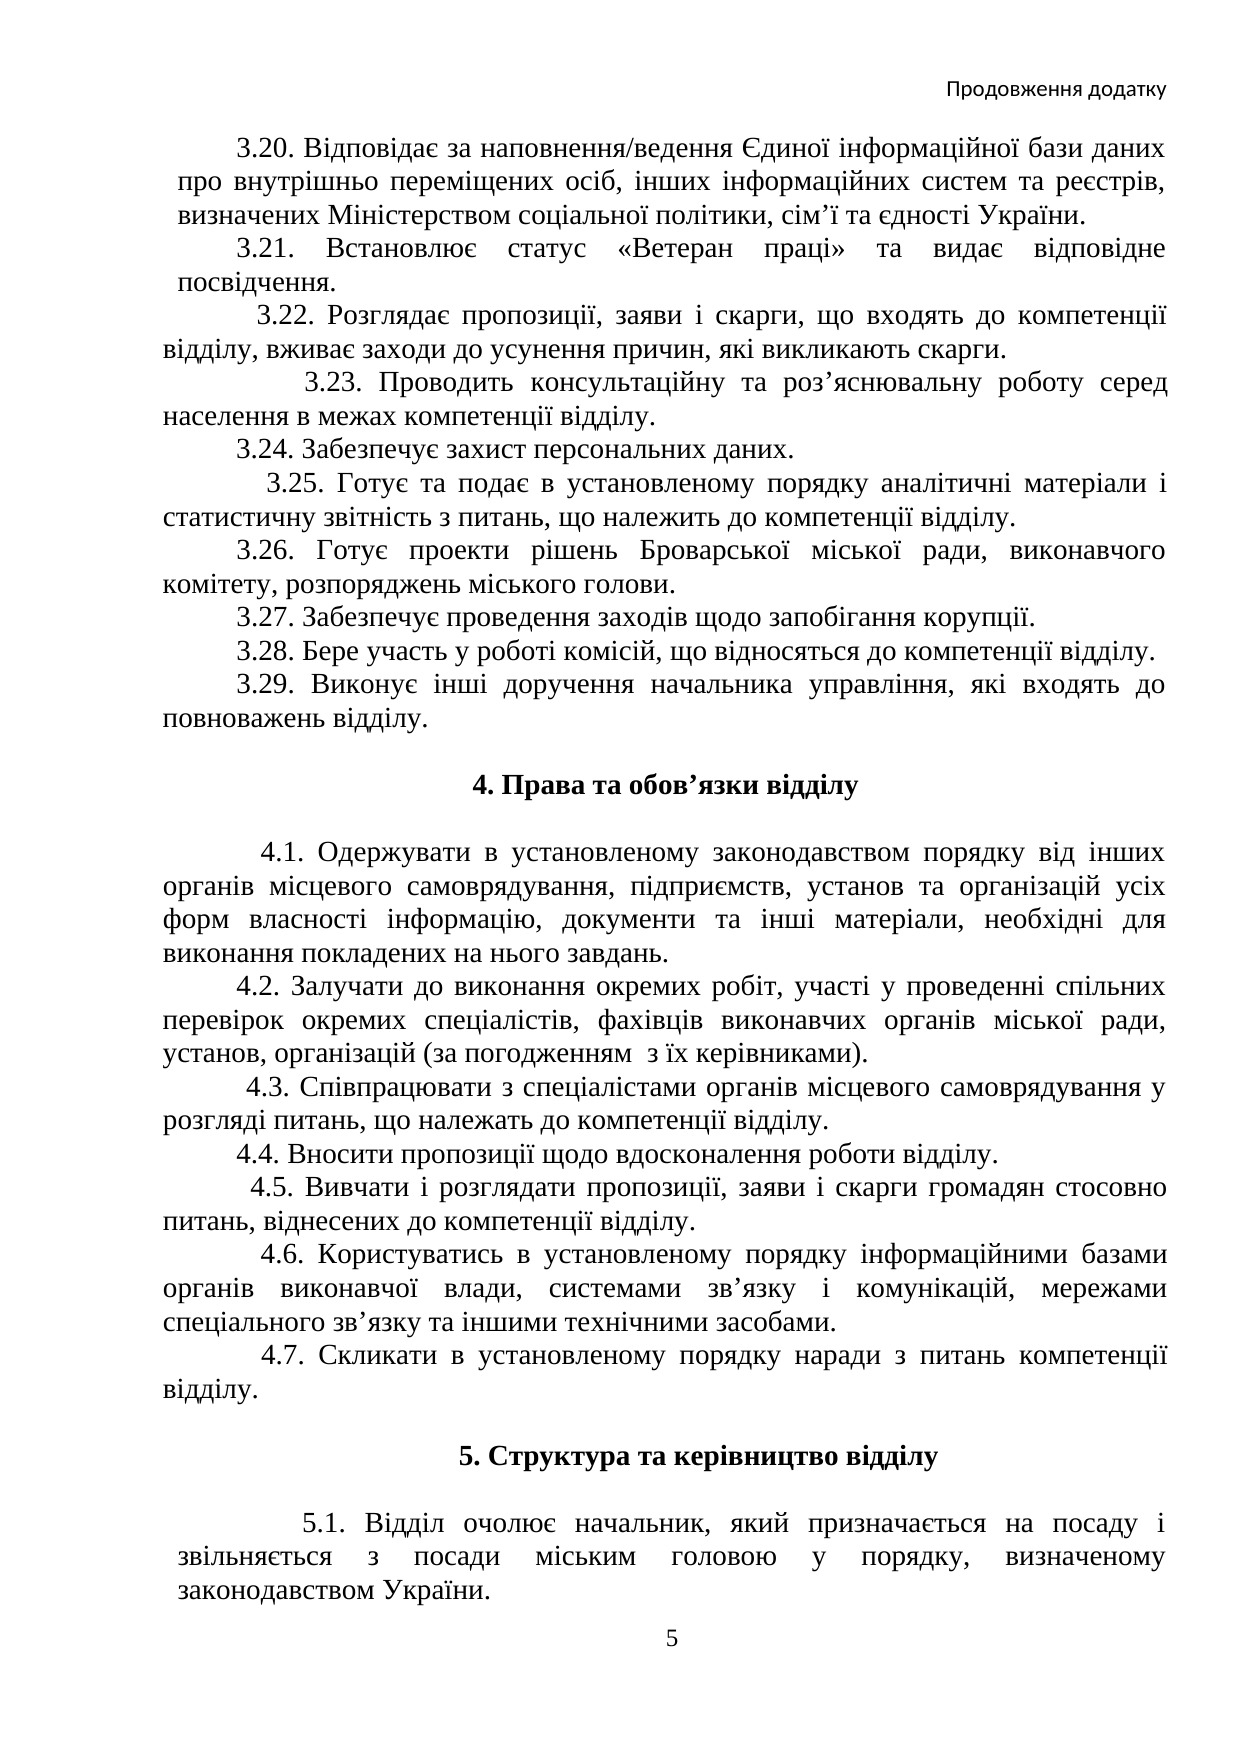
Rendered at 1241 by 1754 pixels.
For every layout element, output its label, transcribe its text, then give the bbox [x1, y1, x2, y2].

text 4.3. Співпрацювати з спеціалістами органів місцевого самоврядування у розгляді питань, що належать до компетенції відділу. [163, 1069, 1167, 1136]
text 3.29. Виконує інші доручення начальника управління, які входять до повноважень відділу. [162, 666, 1167, 733]
text 3.26. Готує проекти рішень Броварської міської ради, виконавчого комітету, розпоряджень міського голови. [162, 532, 1167, 599]
text 4.4. Вносити пропозиції щодо вдосконалення роботи відділу. [163, 1136, 1168, 1169]
text 4.5. Вивчати і розглядати пропозиції, заяви і скарги громадян стосовно питань, віднесених до компетенції відділу. [163, 1169, 1168, 1237]
text 3.20. Відповідає за наповнення/ведення Єдиної інформаційної бази даних про внутрішньо переміщених осіб, інших інформаційних систем та реєстрів, визначених Міністерством соціальної політики, сім’ї та єдності України. [177, 130, 1167, 230]
text 3.25. Готує та подає в установленому порядку аналітичні матеріали і статистичну звітність з питань, що належить до компетенції відділу. [163, 465, 1168, 532]
text 5. Структура та керівництво відділу [458, 1438, 1167, 1471]
text 3.24. Забезпечує захист персональних даних. [163, 432, 1168, 465]
text 4.1. Одержувати в установленому законодавством порядку від інших органів місцевого самоврядування, підприємств, установ та організацій усіх форм власності інформацію, документи та інші матеріали, необхідні для виконання покладених на нього завдань. [163, 834, 1167, 968]
text 3.23. Проводить консультаційну та роз’яснювальну роботу серед населення в межах компетенції відділу. [163, 364, 1168, 432]
text 4.2. Залучати до виконання окремих робіт, участі у проведенні спільних перевірок окремих спеціалістів, фахівців виконавчих органів міської ради, установ, організацій (за погодженням з їх керівниками). [162, 968, 1167, 1069]
text 5.1. Відділ очолює начальник, який призначається на посаду і звільняється з посади міським головою у порядку, визначеному законодавством України. [177, 1505, 1167, 1606]
text 3.21. Встановлює статус «Ветеран праці» та видає відповідне посвідчення. [177, 230, 1167, 297]
text 3.27. Забезпечує проведення заходів щодо запобігання корупції. [162, 599, 1167, 633]
text 4.7. Скликати в установленому порядку наради з питань компетенції відділу. [163, 1337, 1168, 1404]
text 4.6. Користуватись в установленому порядку інформаційними базами органів виконавчої влади, системами зв’язку і комунікацій, мережами спеціального зв’язку та іншими технічними засобами. [163, 1237, 1168, 1337]
text 3.22. Розглядає пропозиції, заяви і скарги, що входять до компетенції відділу, вживає заходи до усунення причин, які викликають скарги. [163, 297, 1168, 364]
text 3.28. Бере участь у роботі комісій, що відносяться до компетенції відділу. [162, 633, 1167, 666]
text 4. Права та обов’язки відділу [163, 767, 1168, 801]
